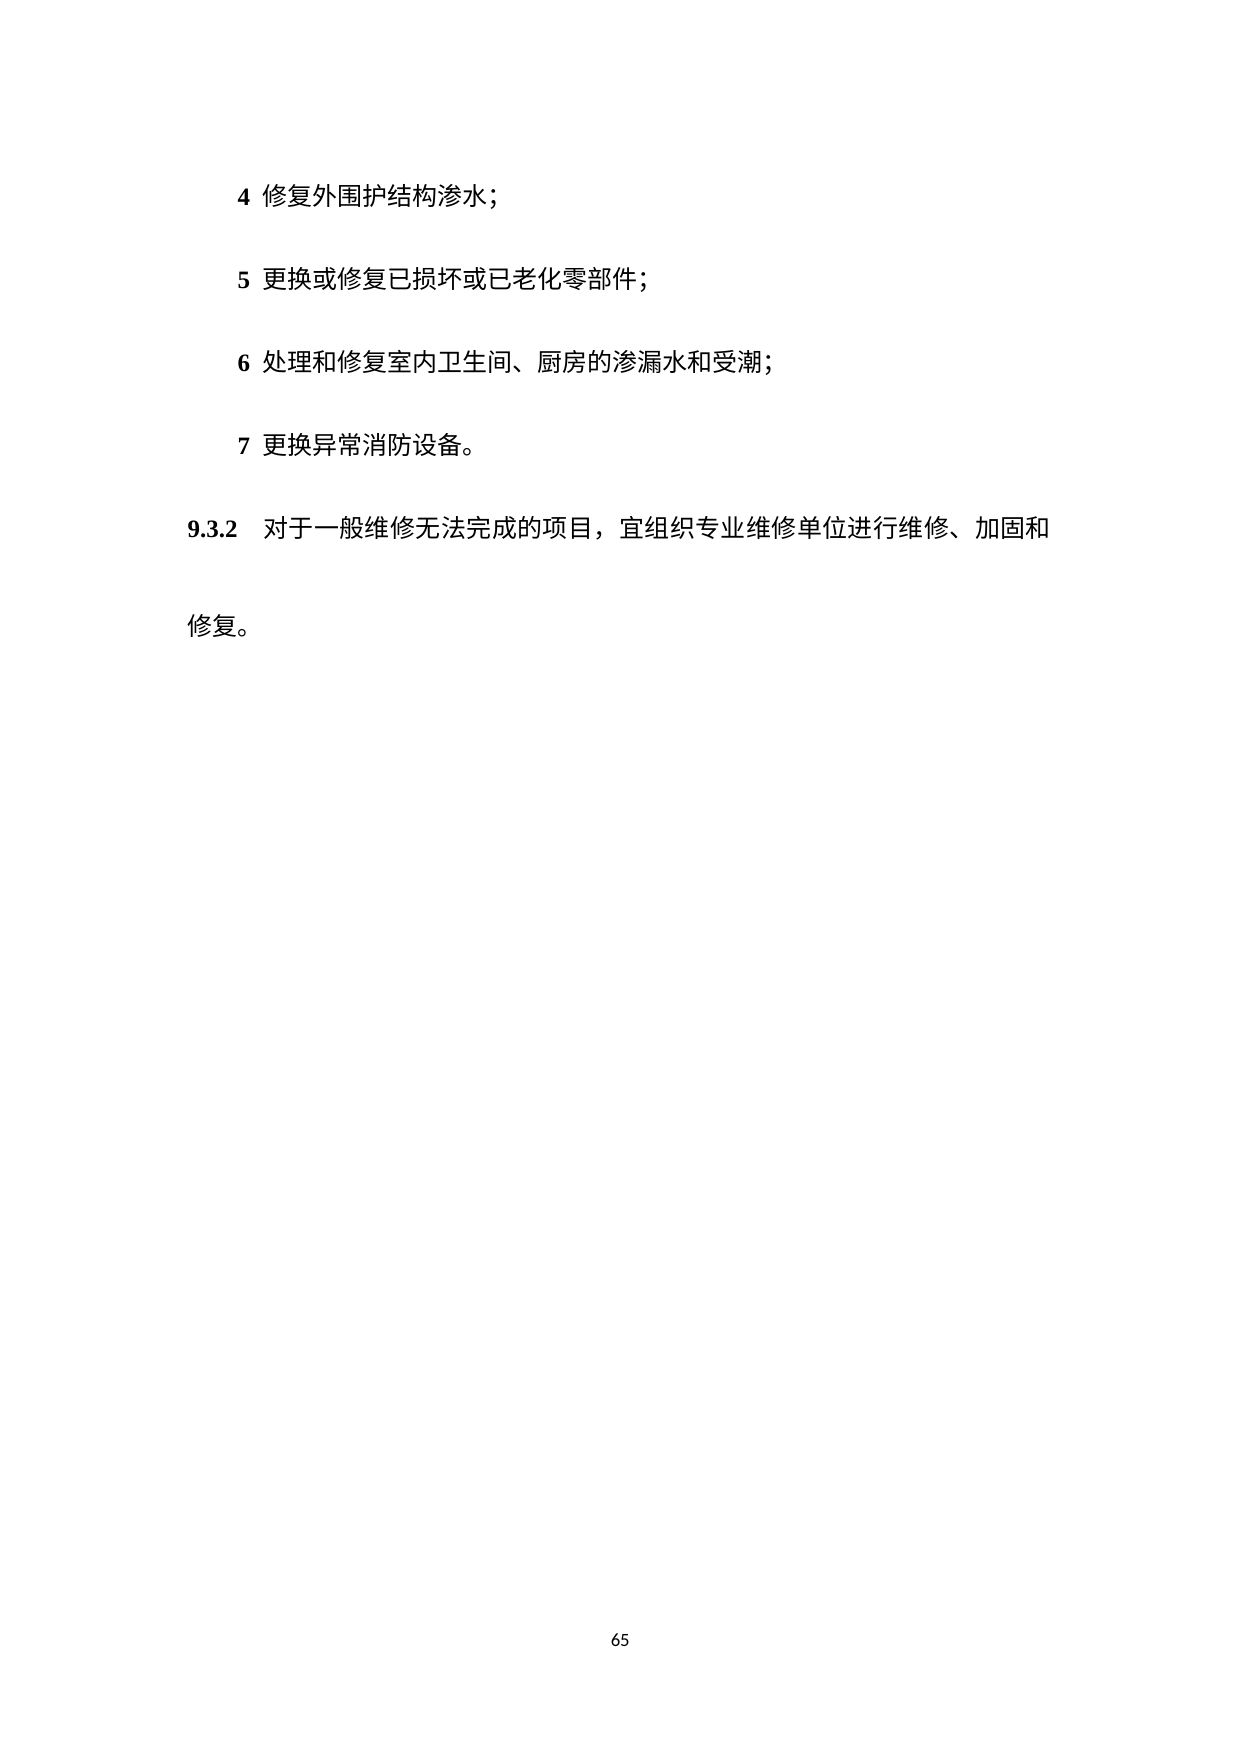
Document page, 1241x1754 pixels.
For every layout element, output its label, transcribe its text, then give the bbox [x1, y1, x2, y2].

text 6 处理和修复室内卫生间、厨房的渗漏水和受潮； [187, 328, 1053, 393]
text 9.3.2 对于一般维修无法完成的项目，宜组织专业维修单位进行维修、加固和修复。 [187, 494, 1053, 657]
text 5 更换或修复已损坏或已老化零部件； [187, 245, 1053, 310]
text 4 修复外围护结构渗水； [187, 162, 1053, 227]
text 7 更换异常消防设备。 [187, 411, 1053, 476]
